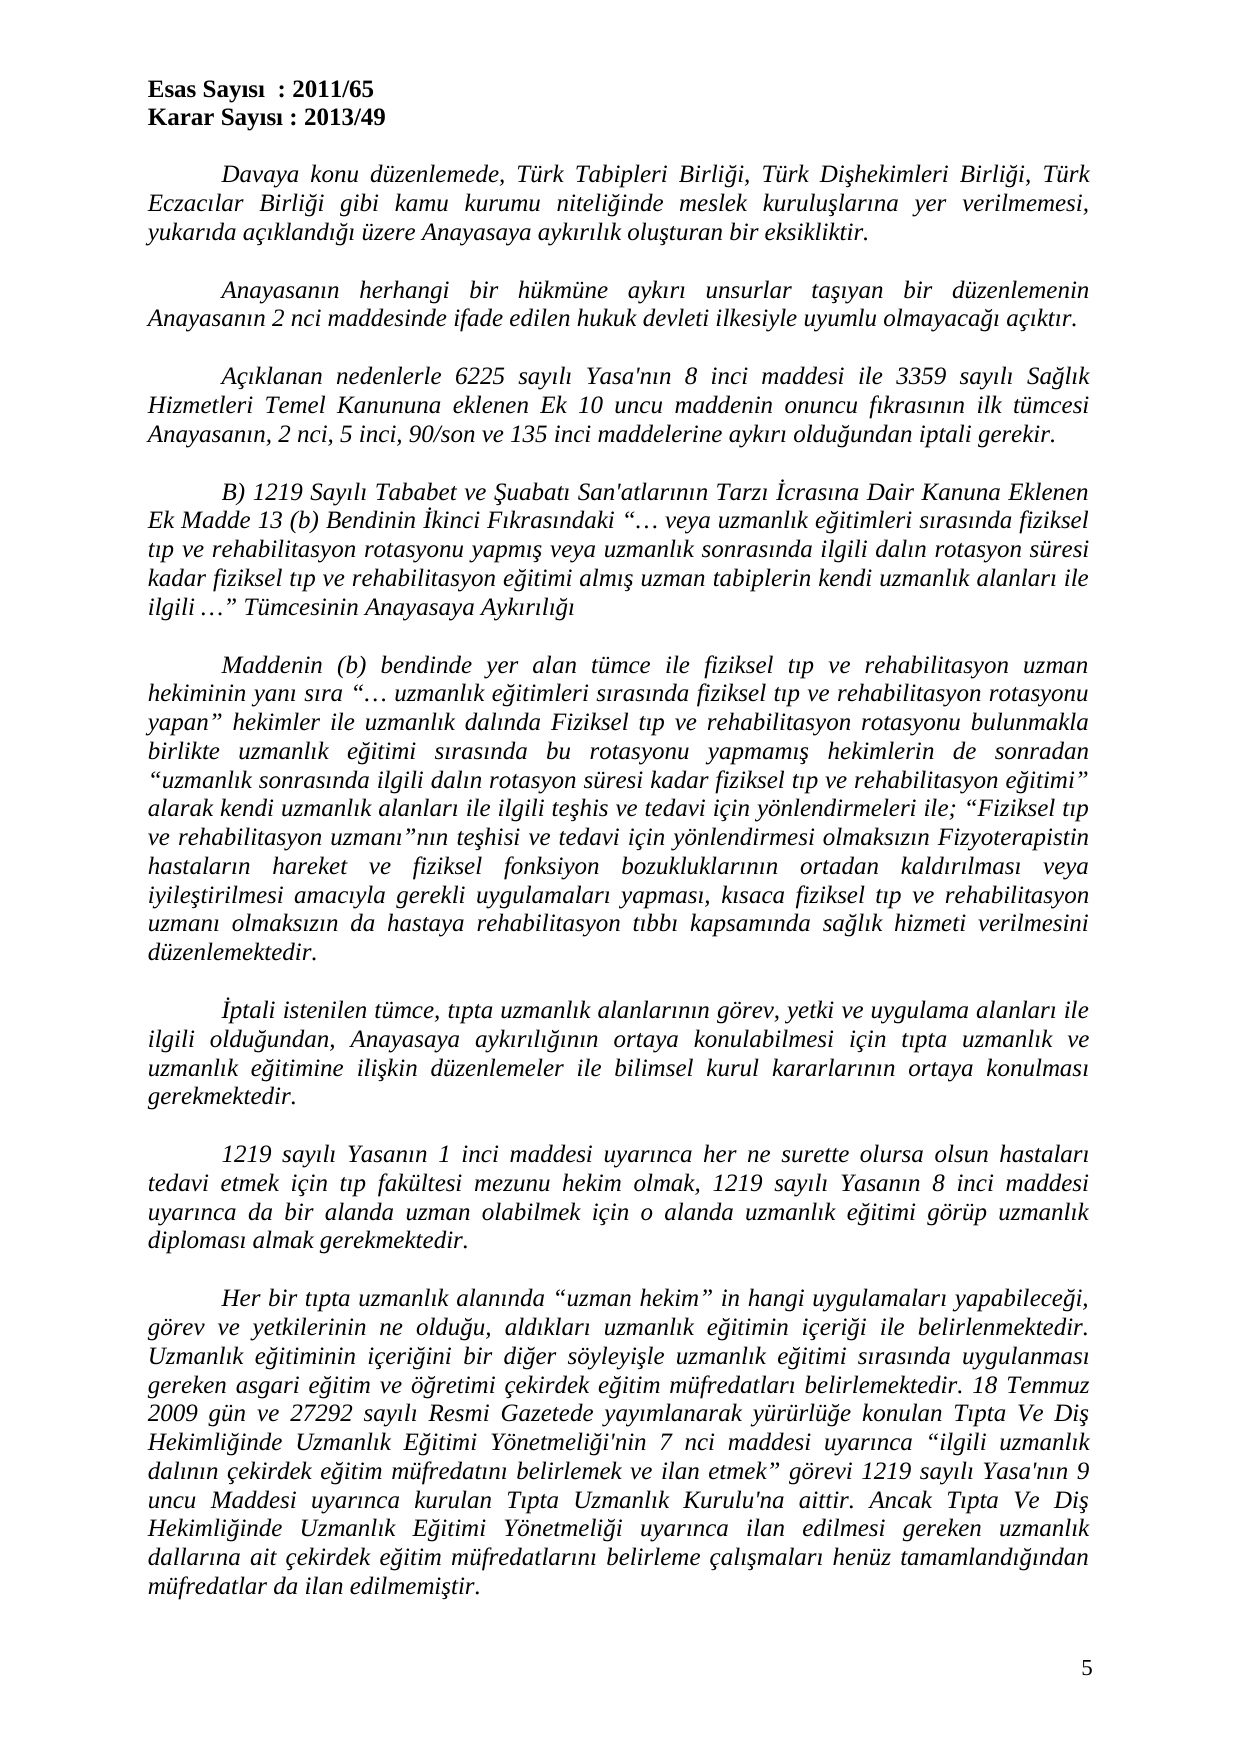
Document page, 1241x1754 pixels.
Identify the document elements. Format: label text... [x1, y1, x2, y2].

text Her bir tıpta uzmanlık alanında “uzman hekim” in hangi uygulamaları yapabileceği, görev ve yetkilerinin ne olduğu, aldıkları uzmanlık eğitimin içeriği ile belirlenmektedir. Uzmanlık eğitiminin içeriğini bir diğer söyleyişle uzmanlık eğitimi sırasında uygulanması gereken asgari eğitim ve öğretimi çekirdek eğitim müfredatları belirlemektedir. 18 Temmuz 2009 gün ve 27292 sayılı Resmi Gazetede yayımlanarak yürürlüğe konulan Tıpta Ve Diş Hekimliğinde Uzmanlık Eğitimi Yönetmeliği'nin 7 nci maddesi uyarınca “ilgili uzmanlık dalının çekirdek eğitim müfredatını belirlemek ve ilan etmek” görevi 1219 sayılı Yasa'nın 9 uncu Maddesi uyarınca kurulan Tıpta Uzmanlık Kurulu'na aittir. Ancak Tıpta Ve Diş Hekimliğinde Uzmanlık Eğitimi Yönetmeliği uyarınca ilan edilmesi gereken uzmanlık dallarına ait çekirdek eğitim müfredatlarını belirleme çalışmaları henüz tamamlandığından müfredatlar da ilan edilmemiştir. [148, 1283, 1093, 1600]
text İptali istenilen tümce, tıpta uzmanlık alanlarının görev, yetki ve uygulama alanları ile ilgili olduğundan, Anayasaya aykırılığının ortaya konulabilmesi için tıpta uzmanlık ve uzmanlık eğitimine ilişkin düzenlemeler ile bilimsel kurul kararlarının ortaya konulması gerekmektedir. [148, 995, 1093, 1110]
text Anayasanın herhangi bir hükmüne aykırı unsurlar taşıyan bir düzenlemenin Anayasanın 2 nci maddesinde ifade edilen hukuk devleti ilkesiyle uyumlu olmayacağı açıktır. [148, 275, 1093, 332]
text 1219 sayılı Yasanın 1 inci maddesi uyarınca her ne surette olursa olsun hastaları tedavi etmek için tıp fakültesi mezunu hekim olmak, 1219 sayılı Yasanın 8 inci maddesi uyarınca da bir alanda uzman olabilmek için o alanda uzmanlık eğitimi görüp uzmanlık diploması almak gerekmektedir. [148, 1139, 1093, 1254]
text B) 1219 Sayılı Tababet ve Şuabatı San'atlarının Tarzı İcrasına Dair Kanuna Eklenen Ek Madde 13 (b) Bendinin İkinci Fıkrasındaki “… veya uzmanlık eğitimleri sırasında fiziksel tıp ve rehabilitasyon rotasyonu yapmış veya uzmanlık sonrasında ilgili dalın rotasyon süresi kadar fiziksel tıp ve rehabilitasyon eğitimi almış uzman tabiplerin kendi uzmanlık alanları ile ilgili …” Tümcesinin Anayasaya Aykırılığı [148, 477, 1093, 621]
text Açıklanan nedenlerle 6225 sayılı Yasa'nın 8 inci maddesi ile 3359 sayılı Sağlık Hizmetleri Temel Kanununa eklenen Ek 10 uncu maddenin onuncu fıkrasının ilk tümcesi Anayasanın, 2 nci, 5 inci, 90/son ve 135 inci maddelerine aykırı olduğundan iptali gerekir. [148, 361, 1093, 448]
text Maddenin (b) bendinde yer alan tümce ile fiziksel tıp ve rehabilitasyon uzman hekiminin yanı sıra “… uzmanlık eğitimleri sırasında fiziksel tıp ve rehabilitasyon rotasyonu yapan” hekimler ile uzmanlık dalında Fiziksel tıp ve rehabilitasyon rotasyonu bulunmakla birlikte uzmanlık eğitimi sırasında bu rotasyonu yapmamış hekimlerin de sonradan “uzmanlık sonrasında ilgili dalın rotasyon süresi kadar fiziksel tıp ve rehabilitasyon eğitimi” alarak kendi uzmanlık alanları ile ilgili teşhis ve tedavi için yönlendirmeleri ile; “Fiziksel tıp ve rehabilitasyon uzmanı”nın teşhisi ve tedavi için yönlendirmesi olmaksızın Fizyoterapistin hastaların hareket ve fiziksel fonksiyon bozukluklarının ortadan kaldırılması veya iyileştirilmesi amacıyla gerekli uygulamaları yapması, kısaca fiziksel tıp ve rehabilitasyon uzmanı olmaksızın da hastaya rehabilitasyon tıbbı kapsamında sağlık hizmeti verilmesini düzenlemektedir. [148, 650, 1093, 966]
text Davaya konu düzenlemede, Türk Tabipleri Birliği, Türk Dişhekimleri Birliği, Türk Eczacılar Birliği gibi kamu kurumu niteliğinde meslek kuruluşlarına yer verilmemesi, yukarıda açıklandığı üzere Anayasaya aykırılık oluşturan bir eksikliktir. [148, 159, 1093, 246]
